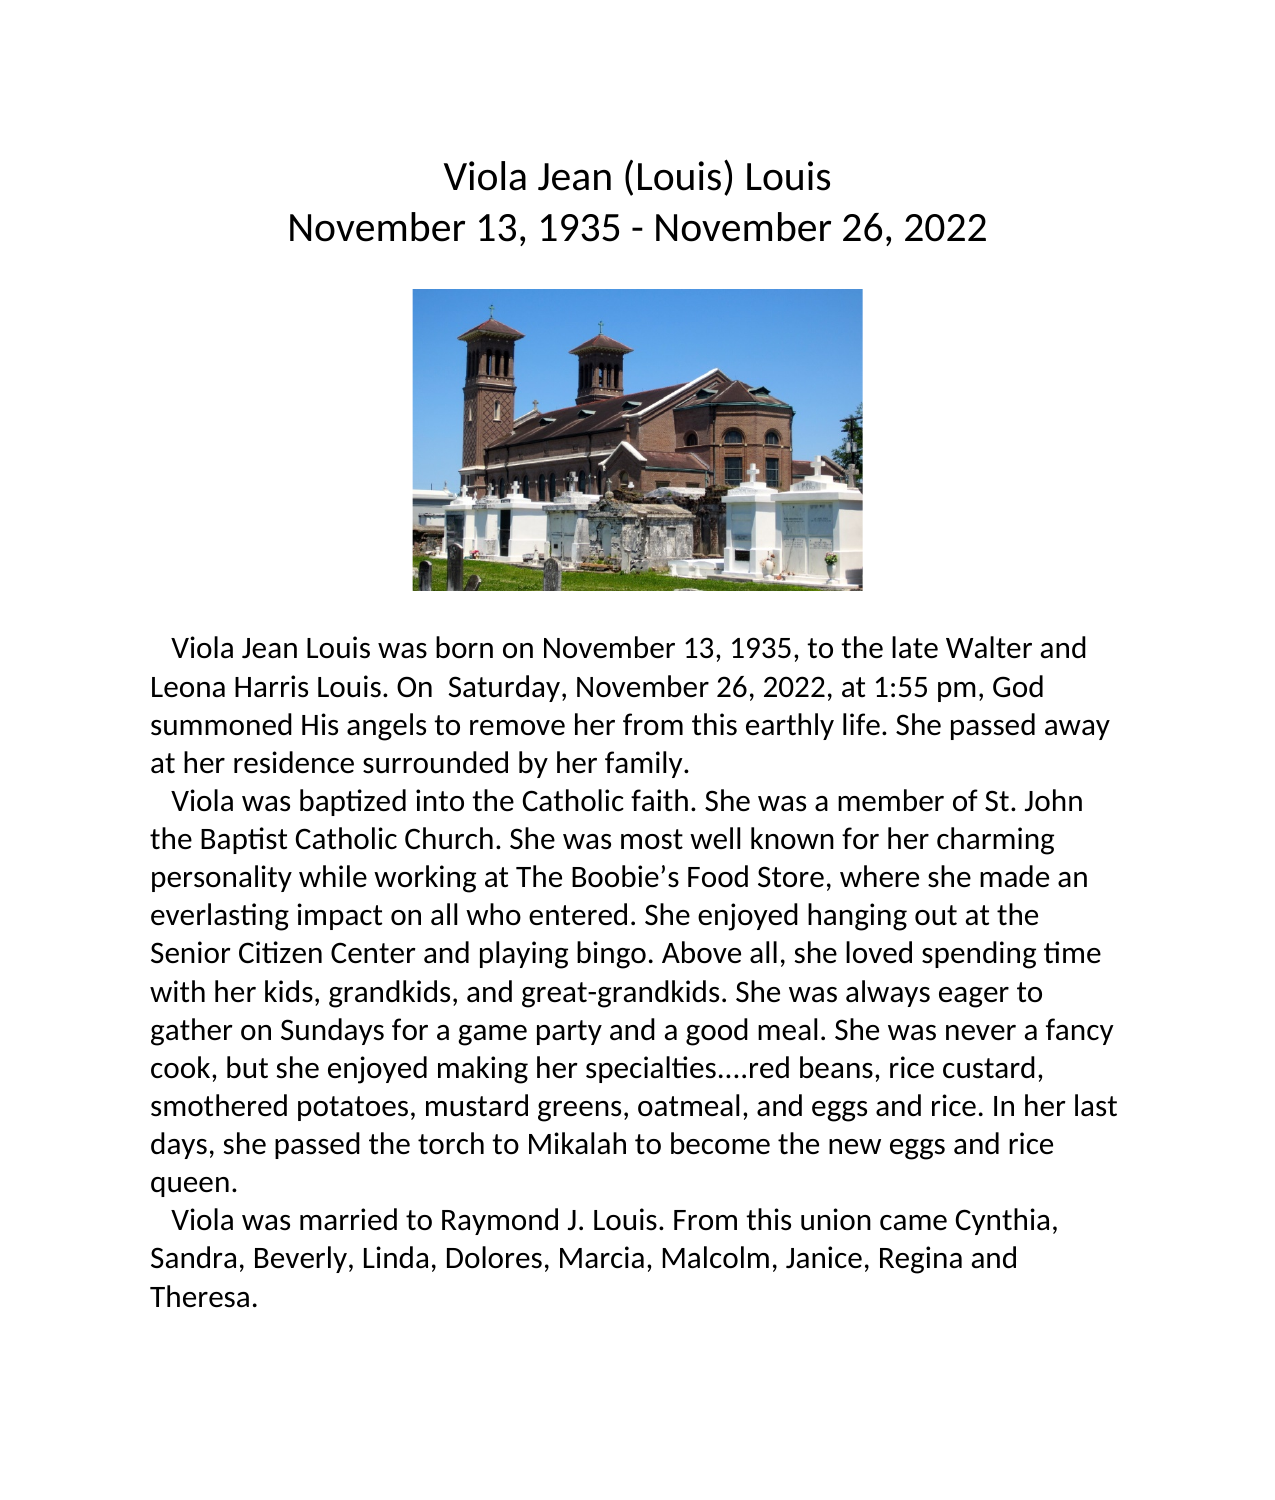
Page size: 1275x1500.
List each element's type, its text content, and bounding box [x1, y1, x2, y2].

text Viola Jean (Louis) Louis [150, 150, 1125, 201]
picture [412, 289, 863, 591]
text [150, 628, 1125, 1315]
text November 13, 1935 - November 26, 2022 [150, 201, 1125, 252]
